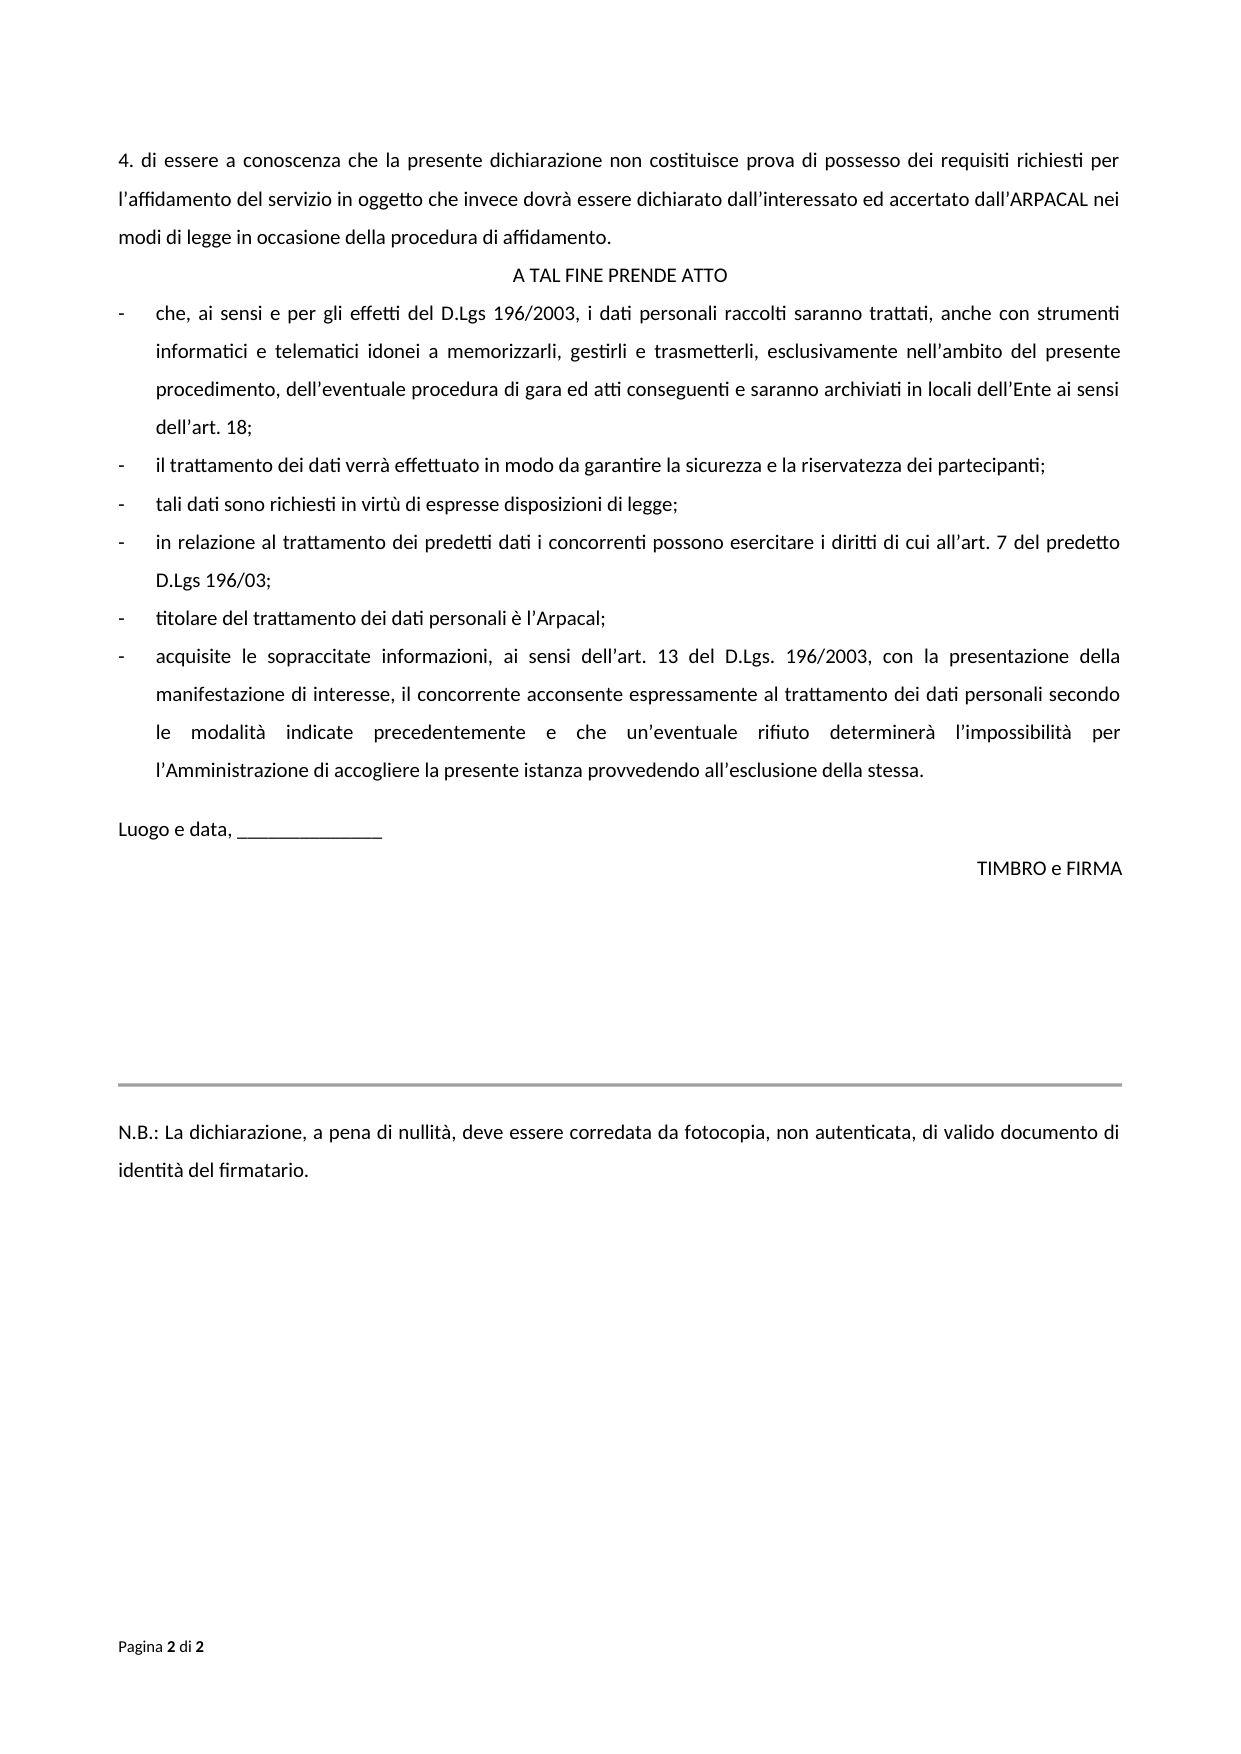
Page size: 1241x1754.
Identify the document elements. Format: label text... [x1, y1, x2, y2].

list che, ai sensi e per gli effetti del D.Lgs 196/2003, i dati personali raccolti saranno trattati, anche con strumenti informatici e telematici idonei a memorizzarli, gestirli e trasmetterli, esclusivamente nell’ambito del presente procedimento, dell’eventuale procedura di gara ed atti conseguenti e saranno archiviati in locali dell’Ente ai sensi dell’art. 18; [118, 300, 1122, 440]
list tali dati sono richiesti in virtù di espresse disposizioni di legge; [118, 491, 1122, 516]
list acquisite le sopraccitate informazioni, ai sensi dell’art. 13 del D.Lgs. 196/2003, con la presentazione della manifestazione di interesse, il concorrente acconsente espressamente al trattamento dei dati personali secondo le modalità indicate precedentemente e che un’eventuale rifiuto determinerà l’impossibilità per l’Amministrazione di accogliere la presente istanza provvedendo all’esclusione della stessa. [118, 643, 1122, 783]
text N.B.: La dichiarazione, a pena di nullità, deve essere corredata da fotocopia, non autenticata, di valido documento di identità del firmatario. [118, 1119, 1122, 1183]
list titolare del trattamento dei dati personali è l’Arpacal; [118, 605, 1122, 631]
text A TAL FINE PRENDE ATTO [118, 262, 1122, 287]
text TIMBRO e FIRMA [118, 855, 1122, 880]
text Luogo e data, ______________ [118, 817, 1122, 842]
text 4. di essere a conoscenza che la presente dichiarazione non costituisce prova di possesso dei requisiti richiesti per l’affidamento del servizio in oggetto che invece dovrà essere dichiarato dall’interessato ed accertato dall’ARPACAL nei modi di legge in occasione della procedura di affidamento. [118, 148, 1122, 249]
list il trattamento dei dati verrà effettuato in modo da garantire la sicurezza e la riservatezza dei partecipanti; [118, 453, 1122, 478]
list in relazione al trattamento dei predetti dati i concorrenti possono esercitare i diritti di cui all’art. 7 del predetto D.Lgs 196/03; [118, 529, 1122, 592]
